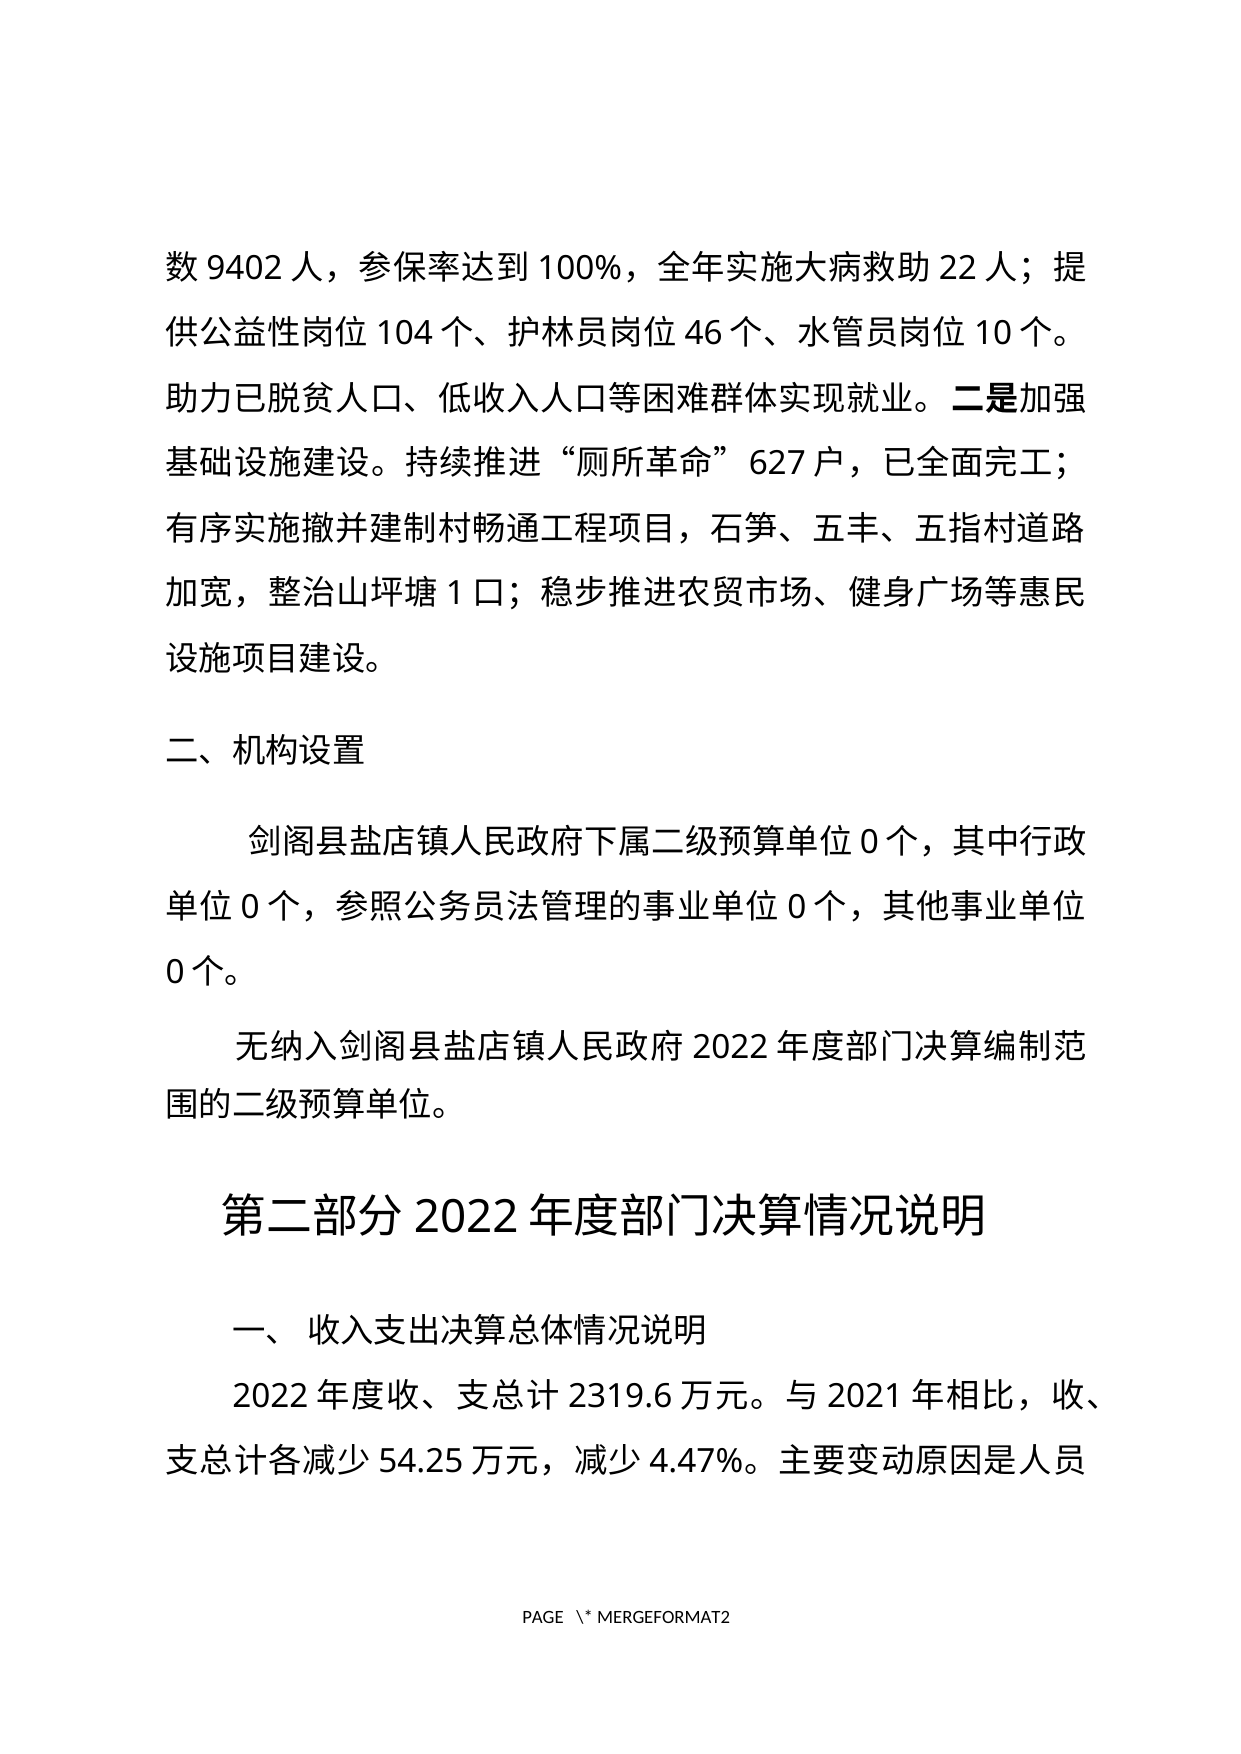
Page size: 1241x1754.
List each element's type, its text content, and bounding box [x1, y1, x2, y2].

list 收入支出决算总体情况说明 [232, 1296, 1087, 1361]
subtitle 二、机构设置 [165, 715, 1087, 780]
subtitle 第二部分 2022年度部门决算情况说明 [165, 1164, 1041, 1261]
text 剑阁县盐店镇人民政府下属二级预算单位0个，其中行政单位0个，参照公务员法管理的事业单位0个，其他事业单位0个。 [165, 807, 1087, 1002]
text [165, 1361, 1087, 1491]
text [165, 233, 1087, 688]
text 无纳入剑阁县盐店镇人民政府2022年度部门决算编制范围的二级预算单位。 [165, 1012, 1087, 1128]
